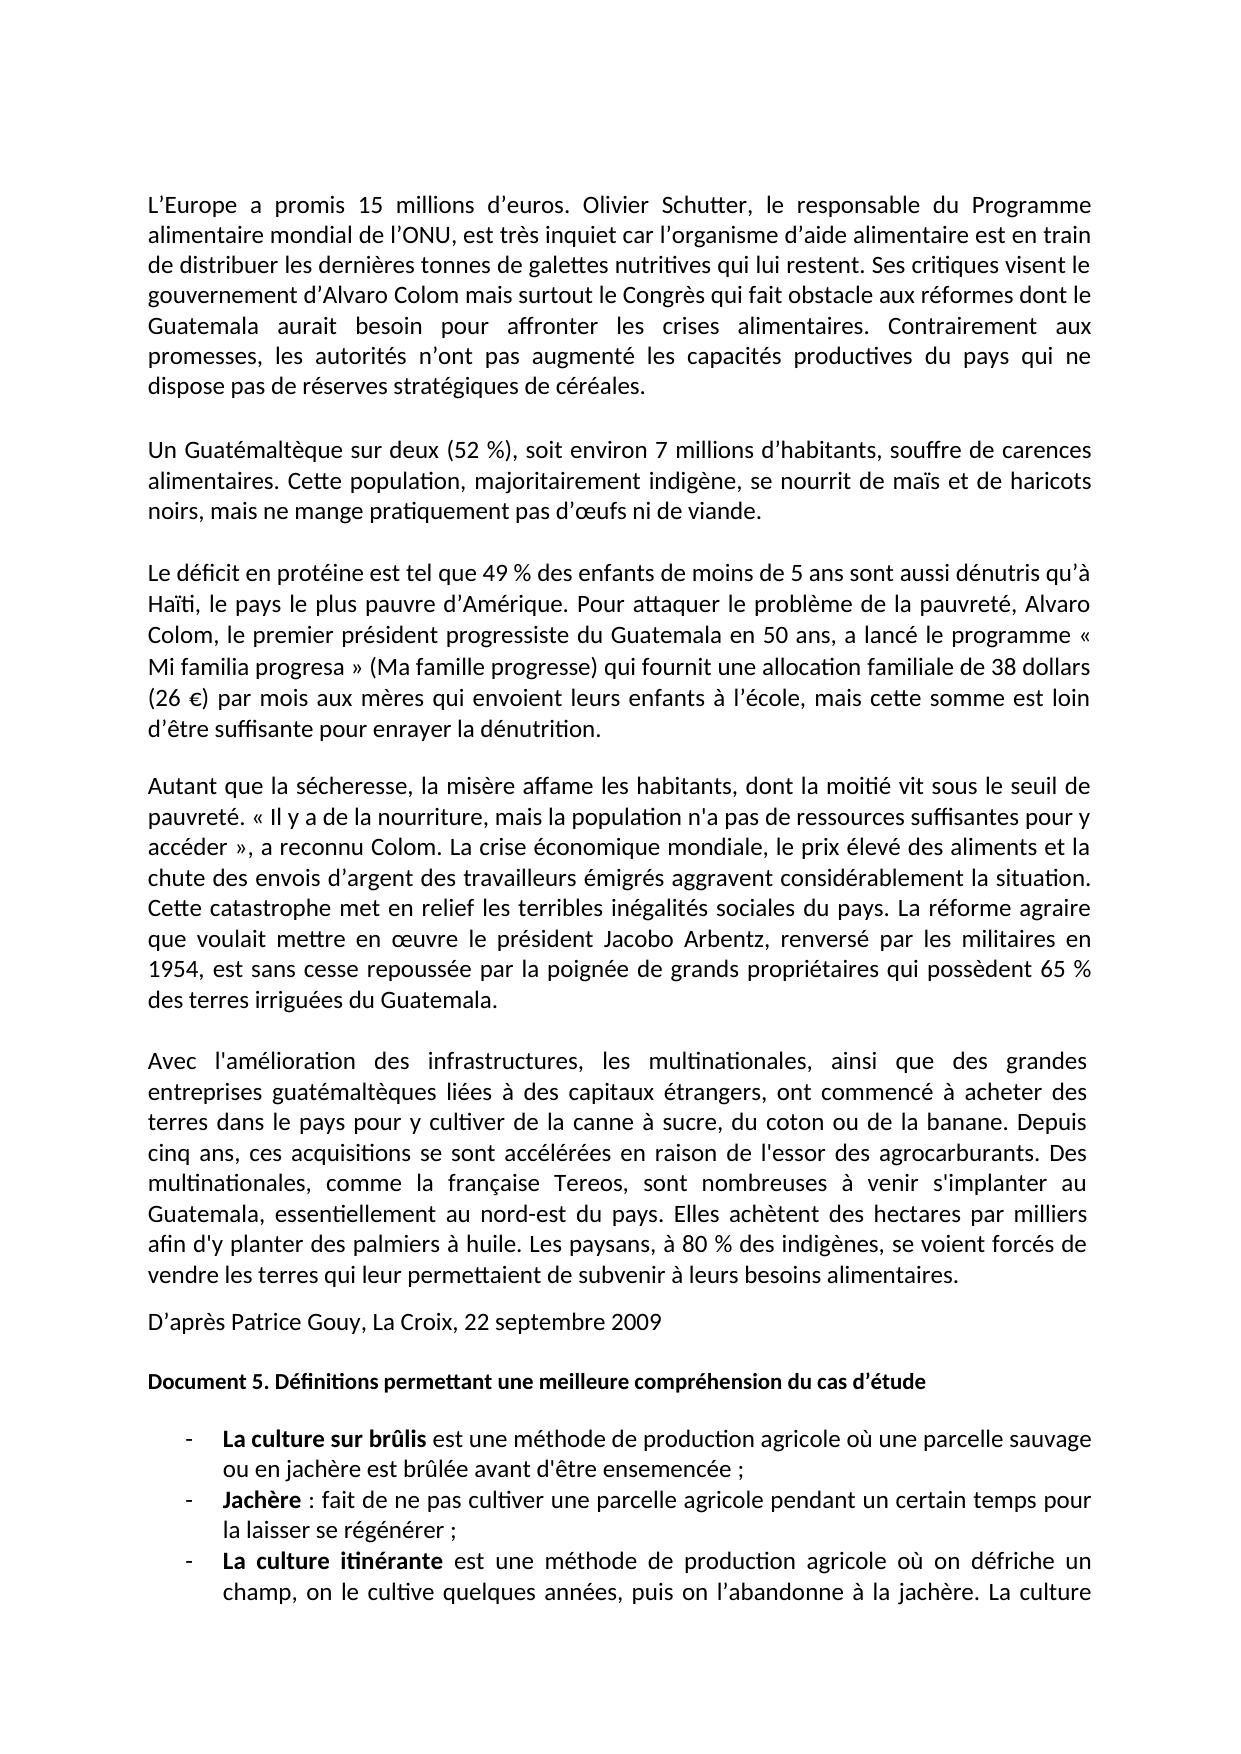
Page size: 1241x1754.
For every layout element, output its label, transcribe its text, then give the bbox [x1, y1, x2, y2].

text Autant que la sécheresse, la misère affame les habitants, dont la moitié vit sous le seuil de pauvreté. « Il y a de la nourriture, mais la population n'a pas de ressources suffisantes pour y accéder », a reconnu Colom. La crise économique mondiale, le prix élevé des aliments et la chute des envois d’argent des travailleurs émigrés aggravent considérablement la situation. Cette catastrophe met en relief les terribles inégalités sociales du pays. La réforme agraire que voulait mettre en œuvre le président Jacobo Arbentz, renversé par les militaires en 1954, est sans cesse repoussée par la poignée de grands propriétaires qui possèdent 65 % des terres irriguées du Guatemala. [148, 771, 1093, 1015]
list La culture sur brûlis est une méthode de production agricole où une parcelle sauvage ou en jachère est brûlée avant d'être ensemencée ; [185, 1423, 1093, 1484]
text Avec l'amélioration des infrastructures, les multinationales, ainsi que des grandes entreprises guatémaltèques liées à des capitaux étrangers, ont commencé à acheter des terres dans le pays pour y cultiver de la canne à sucre, du coton ou de la banane. Depuis cinq ans, ces acquisitions se sont accélérées en raison de l'essor des agrocarburants. Des multinationales, comme la française Tereos, sont nombreuses à venir s'implanter au Guatemala, essentiellement au nord-est du pays. Elles achètent des hectares par milliers afin d'y planter des palmiers à huile. Les paysans, à 80 % des indigènes, se voient forcés de vendre les terres qui leur permettaient de subvenir à leurs besoins alimentaires. [148, 1045, 1088, 1289]
list Jachère : fait de ne pas cultiver une parcelle agricole pendant un certain temps pour la laisser se régénérer ; [185, 1484, 1093, 1545]
text Un Guatémaltèque sur deux (52 %), soit environ 7 millions d’habitants, souffre de carences alimentaires. Cette population, majoritairement indigène, se nourrit de maïs et de haricots noirs, mais ne mange pratiquement pas d’œufs ni de viande. [148, 434, 1093, 526]
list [185, 1545, 1093, 1606]
text L’Europe a promis 15 millions d’euros. Olivier Schutter, le responsable du Programme alimentaire mondial de l’ONU, est très inquiet car l’organisme d’aide alimentaire est en train de distribuer les dernières tonnes de galettes nutritives qui lui restent. Ses critiques visent le gouvernement d’Alvaro Colom mais surtout le Congrès qui fait obstacle aux réformes dont le Guatemala aurait besoin pour affronter les crises alimentaires. Contrairement aux promesses, les autorités n’ont pas augmenté les capacités productives du pays qui ne dispose pas de réserves stratégiques de céréales. [148, 189, 1093, 401]
text D’après Patrice Gouy, La Croix, 22 septembre 2009 [148, 1306, 1093, 1337]
text Document 5. Définitions permettant une meilleure compréhension du cas d’étude [148, 1367, 1063, 1395]
text Le déficit en protéine est tel que 49 % des enfants de moins de 5 ans sont aussi dénutris qu’à Haïti, le pays le plus pauvre d’Amérique. Pour attaquer le problème de la pauvreté, Alvaro Colom, le premier président progressiste du Guatemala en 50 ans, a lancé le programme « Mi familia progresa » (Ma famille progresse) qui fournit une allocation familiale de 38 dollars (26 €) par mois aux mères qui envoient leurs enfants à l’école, mais cette somme est loin d’être suffisante pour enrayer la dénutrition. [148, 557, 1093, 744]
